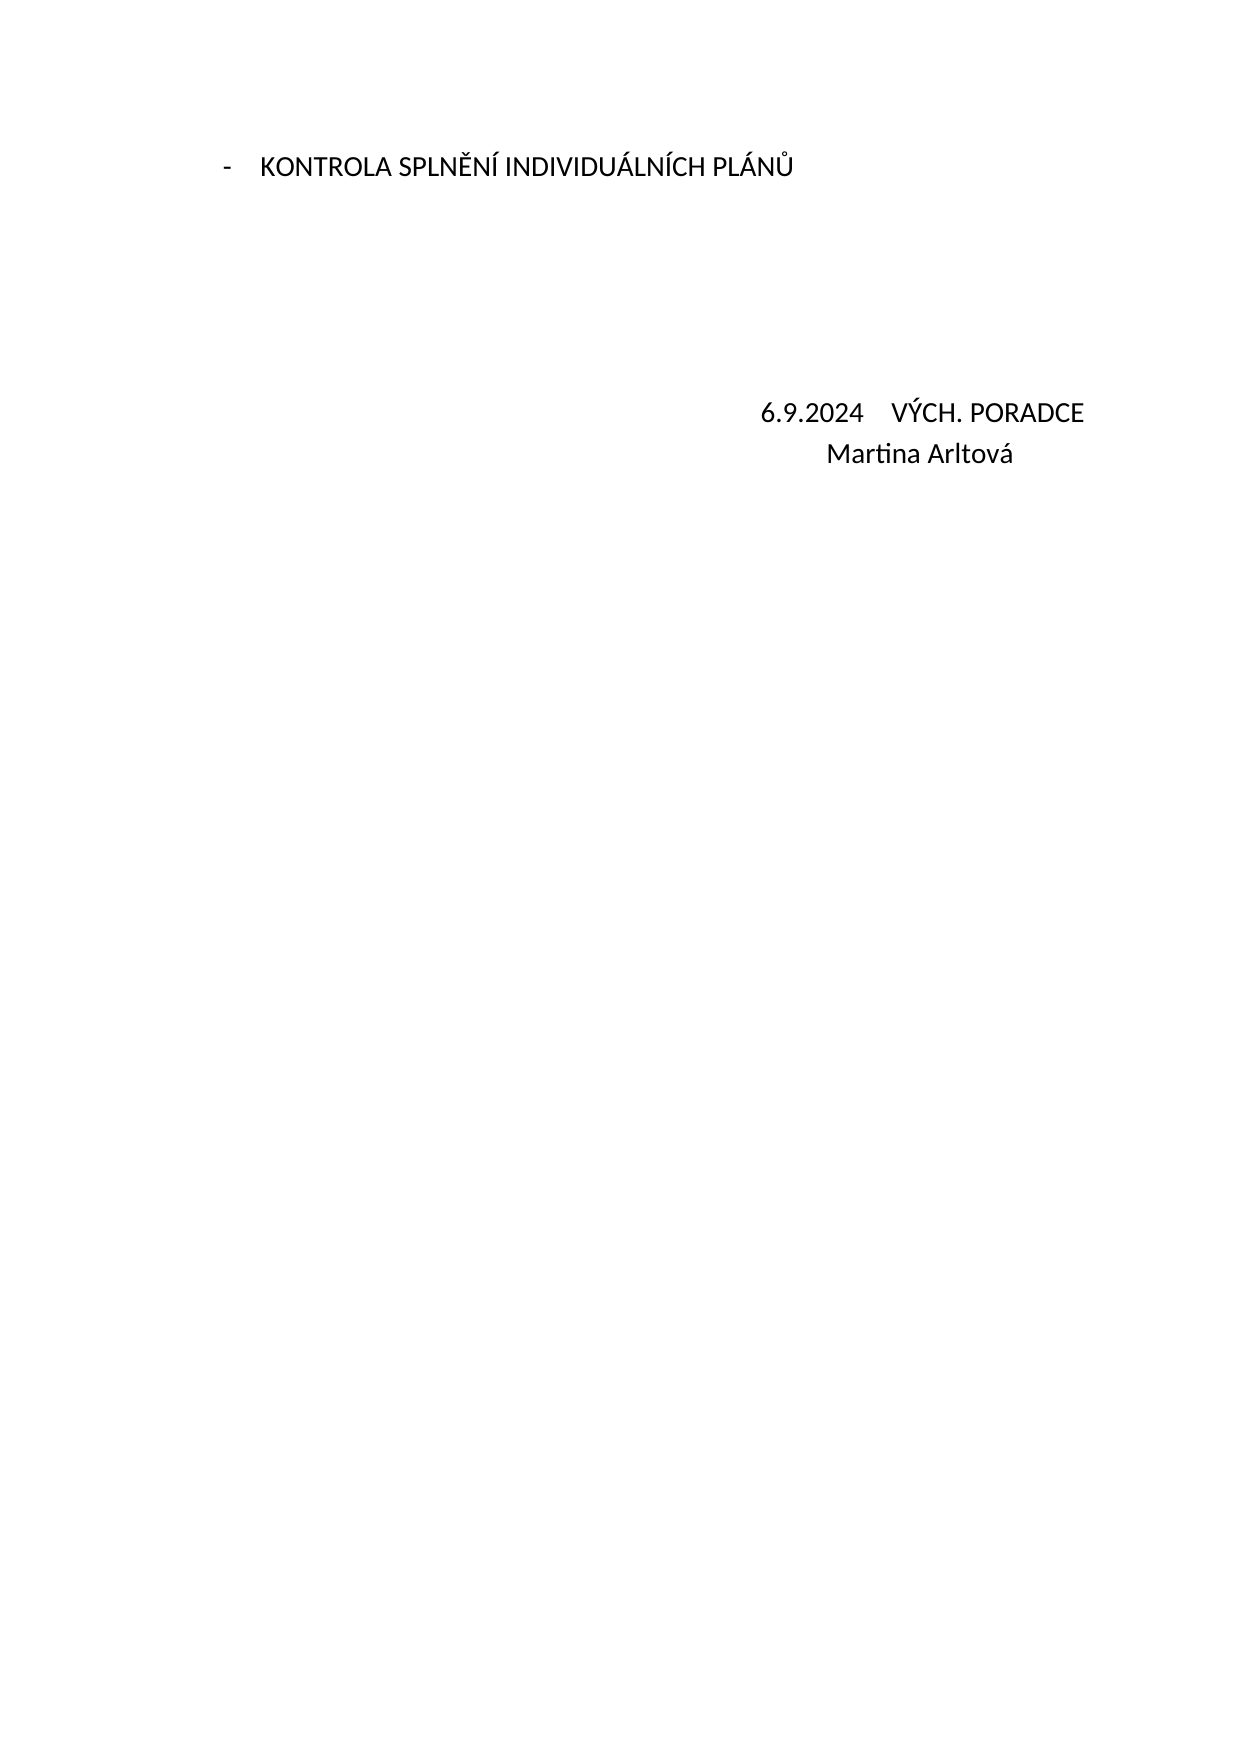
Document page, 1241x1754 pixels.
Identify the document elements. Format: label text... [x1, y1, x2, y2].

text 6.9.2024 VÝCH. PORADCE [260, 394, 1093, 429]
list KONTROLA SPLNĚNÍ INDIVIDUÁLNÍCH PLÁNŮ [223, 148, 1093, 183]
text Martina Arltová [260, 435, 1093, 471]
